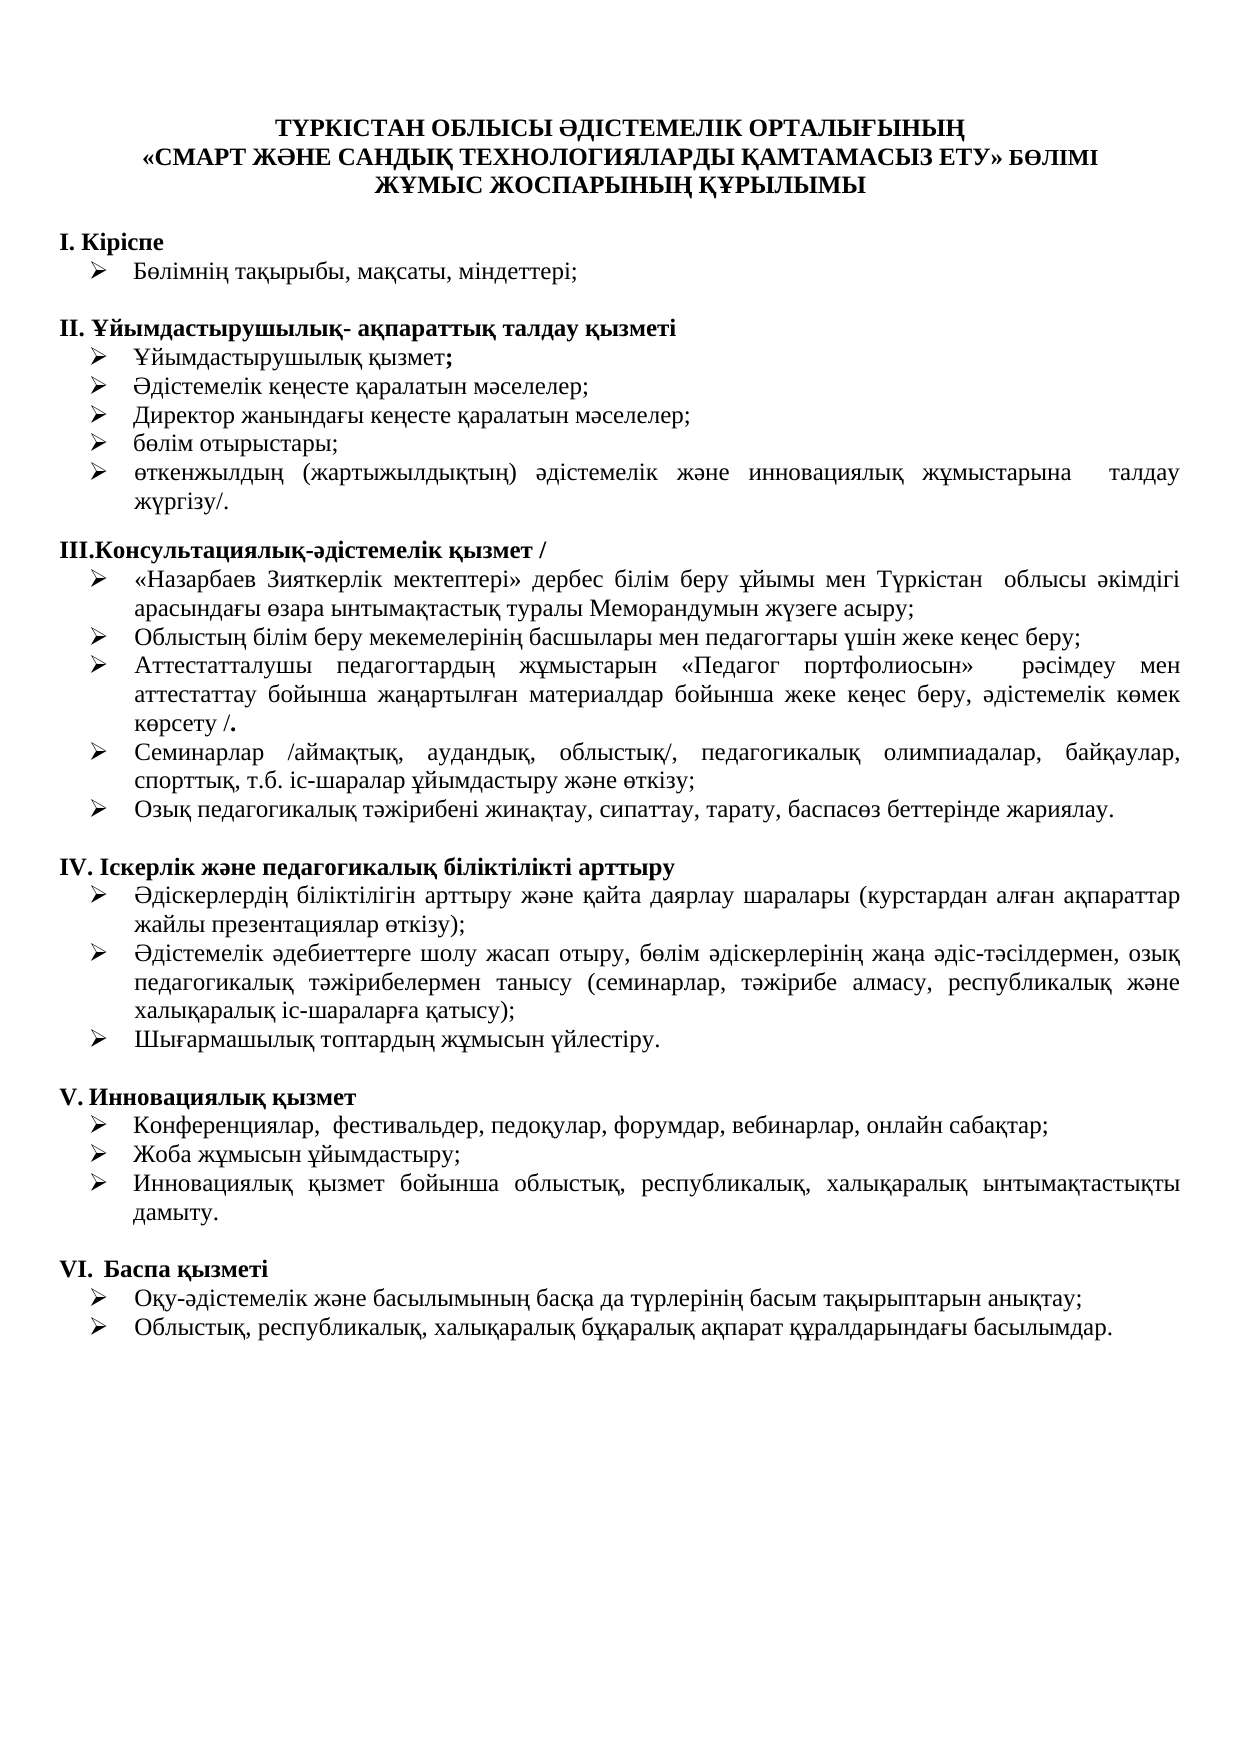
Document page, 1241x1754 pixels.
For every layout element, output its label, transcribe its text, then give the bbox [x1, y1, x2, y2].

text ІІ. Ұйымдастырушылық- ақпараттық талдау қызметі [59, 313, 1181, 342]
text ЖҰМЫС ЖОСПАРЫНЫҢ ҚҰРЫЛЫМЫ [59, 170, 1181, 199]
text IV. Іскерлік және педагогикалық біліктілікті арттыру [59, 852, 1181, 881]
list Инновациялық қызмет бойынша облыстық, республикалық, халықаралық ынтымақтастықты дамыту. [89, 1168, 1181, 1226]
list Озық педагогикалық тәжірибені жинақтау, сипаттау, тарату, баспасөз беттерінде жариялау. [89, 794, 1181, 823]
list Аттестатталушы педагогтардың жұмыстарын «Педагог портфолиосын» рәсімдеу мен аттестаттау бойынша жаңартылған материалдар бойынша жеке кеңес беру, әдістемелік көмек көрсету /. [89, 651, 1181, 737]
list Ұйымдастырушылық қызмет; [89, 342, 1181, 371]
text ТҮРКІСТАН ОБЛЫСЫ ӘДІСТЕМЕЛІК ОРТАЛЫҒЫНЫҢ [59, 113, 1181, 142]
list Оқу-әдістемелік және басылымының басқа да түрлерінің басым тақырыптарын анықтау; [89, 1283, 1181, 1312]
list «Назарбаев Зияткерлік мектептері» дербес білім беру ұйымы мен Түркістан облысы әкімдігі арасындағы өзара ынтымақтастық туралы Меморандумын жүзеге асыру; [89, 564, 1181, 622]
list Инновациялық қызмет [59, 1082, 1181, 1111]
text III.Консультациялық-әдістемелік қызмет / [59, 536, 1181, 564]
list Әдіскерлердің біліктілігін арттыру және қайта даярлау шаралары (курстардан алған ақпараттар жайлы презентациялар өткізу); [89, 881, 1181, 938]
list бөлім отырыстары; [89, 428, 1181, 457]
list Баспа қызметі [59, 1254, 1181, 1283]
list Жоба жұмысын ұйымдастыру; [89, 1139, 1181, 1168]
list Облыстық, республикалық, халықаралық бұқаралық ақпарат құралдарындағы басылымдар. [89, 1312, 1181, 1341]
list Әдістемелік кеңесте қаралатын мәселелер; [89, 371, 1181, 400]
list Облыстың білім беру мекемелерінің басшылары мен педагогтары үшін жеке кеңес беру; [89, 622, 1181, 651]
list Семинарлар /аймақтық, аудандық, облыстық/, педагогикалық олимпиадалар, байқаулар, спорттық, т.б. іс-шаралар ұйымдастыру және өткізу; [89, 737, 1181, 794]
list Әдістемелік әдебиеттерге шолу жасап отыру, бөлім әдіскерлерінің жаңа әдіс-тәсілдермен, озық педагогикалық тәжірибелермен танысу (семинарлар, тәжірибе алмасу, республикалық және халықаралық іс-шараларға қатысу); [89, 938, 1181, 1024]
list Конференциялар, фестивальдер, педоқулар, форумдар, вебинарлар, онлайн сабақтар; [89, 1111, 1181, 1139]
list өткенжылдың (жартыжылдықтың) әдістемелік және инновациялық жұмыстарына талдау жүргізу/. [89, 457, 1181, 515]
list Директор жанындағы кеңесте қаралатын мәселелер; [89, 400, 1181, 428]
list Шығармашылық топтардың жұмысын үйлестіру. [89, 1024, 1181, 1053]
text І. Кіріспе [59, 227, 1181, 256]
list Бөлімнің тақырыбы, мақсаты, міндеттері; [89, 256, 1181, 285]
text «СМАРТ ЖӘНЕ САНДЫҚ ТЕХНОЛОГИЯЛАРДЫ ҚАМТАМАСЫЗ ЕТУ» БӨЛІМІ [59, 142, 1181, 170]
